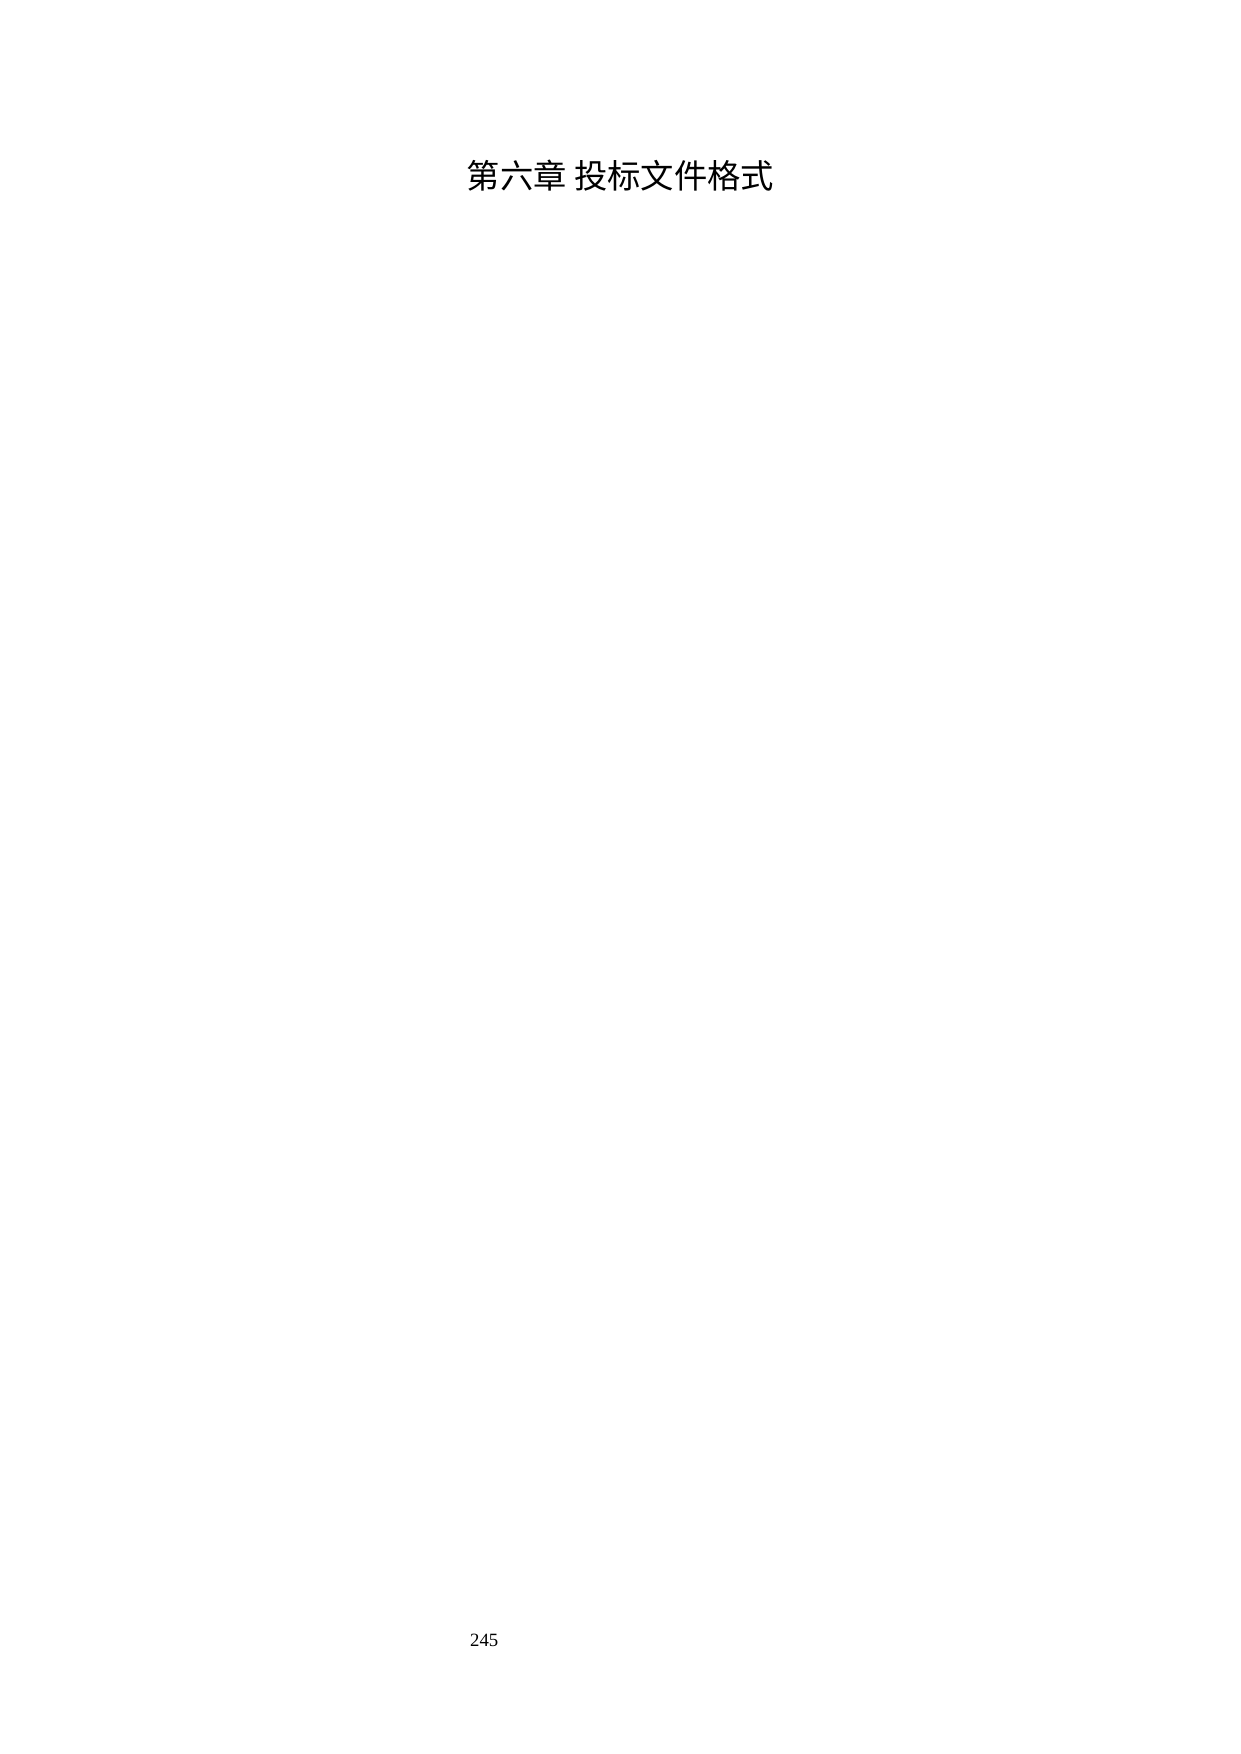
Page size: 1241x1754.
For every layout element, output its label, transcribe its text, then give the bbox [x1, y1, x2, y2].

text 第六章 投标文件格式 [112, 150, 1128, 198]
